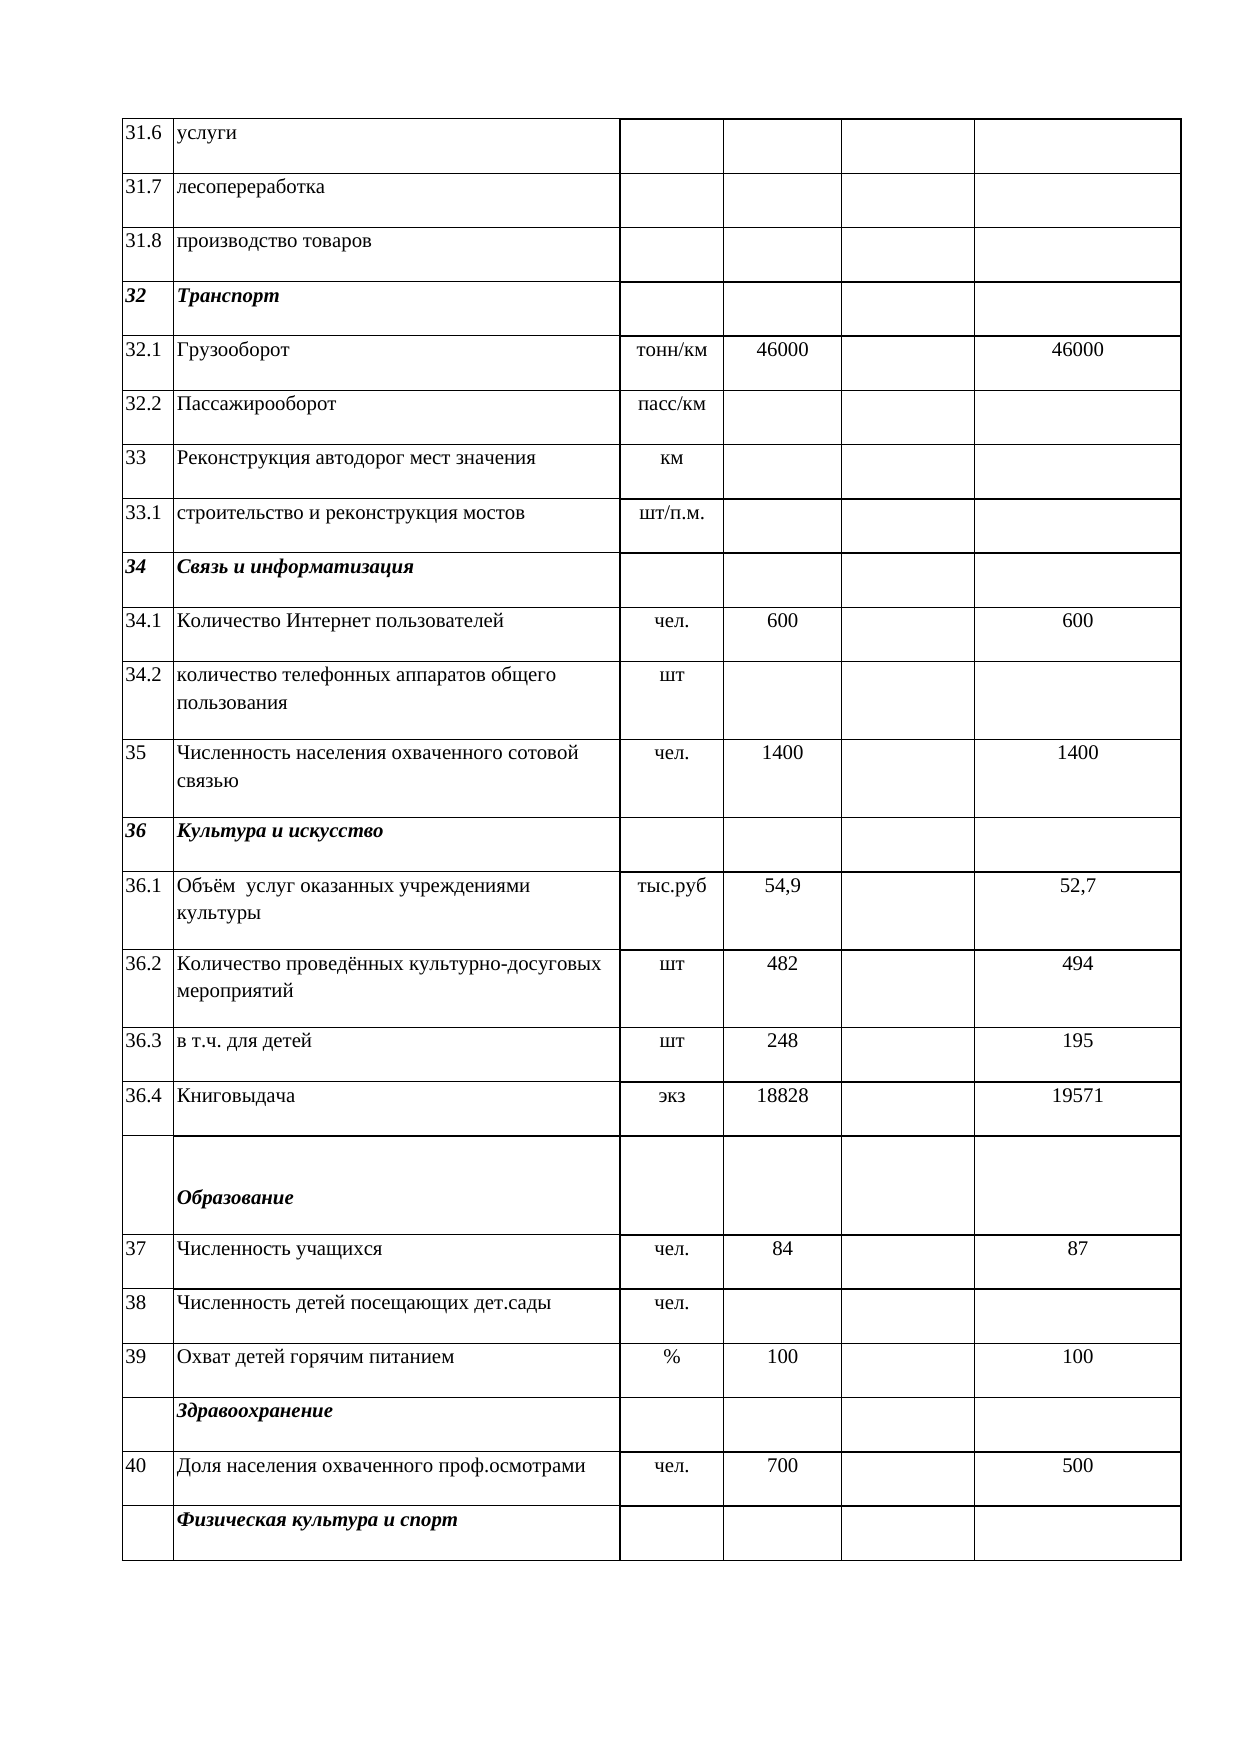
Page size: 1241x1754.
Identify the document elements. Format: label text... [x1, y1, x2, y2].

table_cell [842, 120, 974, 172]
table_cell чел. [621, 1453, 723, 1505]
table_cell Связь и информатизация [174, 553, 619, 607]
table_cell [724, 554, 841, 607]
table_cell [975, 283, 1180, 335]
table_cell шт [621, 951, 723, 1027]
table_cell чел. [621, 740, 723, 817]
table_cell 33.1 [123, 499, 173, 552]
table_cell Грузооборот [174, 336, 619, 389]
table_cell чел. [621, 1236, 723, 1288]
table_cell [842, 873, 974, 949]
table_cell 39 [123, 1344, 173, 1397]
table_cell [842, 1507, 974, 1560]
table_cell [975, 445, 1180, 498]
table_cell Охват детей горячим питанием [174, 1344, 619, 1397]
table_cell [842, 391, 974, 444]
table_cell 36.2 [123, 950, 173, 1027]
table_cell [842, 1028, 974, 1081]
table_cell [975, 1507, 1180, 1560]
table_cell 500 [975, 1453, 1180, 1505]
table_cell [724, 445, 841, 498]
table_cell [724, 1290, 841, 1343]
table_cell 248 [724, 1028, 841, 1081]
table_cell [724, 818, 841, 871]
table_cell [842, 500, 974, 552]
table_cell Количество проведённых культурно-досуговых мероприятий [174, 950, 619, 1027]
table_cell [975, 1290, 1180, 1343]
table_cell 46000 [724, 337, 841, 389]
table_cell [842, 951, 974, 1027]
table_cell [842, 740, 974, 817]
table_cell 100 [724, 1344, 841, 1397]
table_cell [621, 283, 723, 335]
table_cell 87 [975, 1236, 1180, 1288]
table_cell 482 [724, 951, 841, 1027]
table_cell [724, 228, 841, 281]
table_cell [621, 1137, 723, 1234]
table_cell 32.2 [123, 391, 173, 444]
table_cell строительство и реконструкция мостов [174, 499, 619, 552]
table_cell [724, 500, 841, 552]
table_cell 100 [975, 1344, 1180, 1397]
table_cell [842, 283, 974, 335]
table_cell [842, 554, 974, 607]
table_cell Численность учащихся [174, 1235, 619, 1288]
table_cell [621, 554, 723, 607]
table_cell тыс.руб [621, 873, 723, 949]
table_cell Объём услуг оказанных учреждениями культуры [174, 872, 619, 949]
table_cell [975, 174, 1180, 227]
table_cell [621, 818, 723, 871]
table_cell [842, 445, 974, 498]
table_cell количество телефонных аппаратов общего пользования [174, 662, 619, 739]
table_cell Физическая культура и спорт [174, 1506, 619, 1560]
table_cell % [621, 1344, 723, 1397]
table_cell 1400 [975, 740, 1180, 817]
table_cell услуги [174, 119, 619, 172]
table_cell [123, 1398, 173, 1451]
table_cell 34.2 [123, 662, 173, 739]
table_cell чел. [621, 1290, 723, 1343]
table_cell Книговыдача [174, 1082, 619, 1135]
table_cell 33 [123, 445, 173, 498]
table_cell чел. [621, 608, 723, 661]
table_cell 195 [975, 1028, 1180, 1081]
table_cell [621, 120, 723, 172]
table_cell [123, 1136, 173, 1234]
table_cell [975, 120, 1180, 172]
table_cell [842, 1453, 974, 1505]
table_cell Доля населения охваченного проф.осмотрами [174, 1452, 619, 1505]
table_cell 36.3 [123, 1028, 173, 1081]
table_cell [724, 174, 841, 227]
table_cell [621, 228, 723, 281]
table_cell [724, 283, 841, 335]
table_cell [842, 608, 974, 661]
table_cell в т.ч. для детей [174, 1028, 619, 1081]
table_cell Количество Интернет пользователей [174, 608, 619, 661]
table_cell Численность детей посещающих дет.сады [174, 1290, 619, 1343]
table_cell [842, 228, 974, 281]
table_cell Культура и искусство [174, 818, 619, 871]
table_cell 34.1 [123, 608, 173, 661]
table_cell 36.1 [123, 872, 173, 949]
table_cell [842, 662, 974, 739]
table_cell [975, 391, 1180, 444]
table_cell [842, 818, 974, 871]
table_cell 1400 [724, 740, 841, 817]
table_cell [842, 337, 974, 389]
table_cell [724, 391, 841, 444]
table_cell пасс/км [621, 391, 723, 444]
table_cell 18828 [724, 1083, 841, 1135]
table_cell Пассажирооборот [174, 391, 619, 444]
table_cell [842, 174, 974, 227]
table_cell 52,7 [975, 873, 1180, 949]
table_cell экз [621, 1083, 723, 1135]
table_cell [975, 500, 1180, 552]
table_cell км [621, 445, 723, 498]
table_cell Образование [174, 1137, 619, 1234]
table_cell шт [621, 662, 723, 739]
table_cell 31.8 [123, 228, 173, 281]
table_cell 600 [975, 608, 1180, 661]
table_cell [842, 1398, 974, 1451]
table_cell 37 [123, 1235, 173, 1288]
table_cell [123, 1506, 173, 1560]
table_cell 36.4 [123, 1082, 173, 1135]
table_cell [842, 1236, 974, 1288]
table_cell производство товаров [174, 228, 619, 281]
table_cell [724, 1507, 841, 1560]
table_cell [975, 228, 1180, 281]
table_cell шт [621, 1028, 723, 1081]
table_cell [842, 1290, 974, 1343]
table_cell 700 [724, 1453, 841, 1505]
table_cell [724, 1137, 841, 1234]
table_cell Транспорт [174, 282, 619, 335]
table_cell Здравоохранение [174, 1398, 619, 1451]
table_cell [975, 818, 1180, 871]
table_cell [842, 1083, 974, 1135]
table_cell тонн/км [621, 337, 723, 389]
table_cell [724, 1398, 841, 1451]
table_cell 494 [975, 951, 1180, 1027]
table_cell 32 [123, 282, 173, 335]
table_cell 38 [123, 1289, 173, 1343]
table_cell [621, 1398, 723, 1451]
table_cell [724, 120, 841, 172]
table_cell 84 [724, 1236, 841, 1288]
table_cell лесопереработка [174, 174, 619, 227]
table_cell [975, 554, 1180, 607]
table_cell [975, 662, 1180, 739]
table_cell 36 [123, 818, 173, 871]
table_cell 46000 [975, 337, 1180, 389]
table_cell 54,9 [724, 873, 841, 949]
table_cell Численность населения охваченного сотовой связью [174, 740, 619, 817]
table_cell [842, 1137, 974, 1234]
table_cell [842, 1344, 974, 1397]
table_cell 19571 [975, 1083, 1180, 1135]
table_cell [621, 1507, 723, 1560]
table_cell Реконструкция автодорог мест значения [174, 445, 619, 498]
table_cell 31.7 [123, 174, 173, 227]
table_cell 31.6 [123, 119, 173, 172]
table_cell [724, 662, 841, 739]
table_cell [975, 1398, 1180, 1451]
table_cell 32.1 [123, 336, 173, 389]
table_cell [975, 1137, 1180, 1234]
table_cell 40 [123, 1452, 173, 1505]
table_cell 35 [123, 740, 173, 817]
table_cell [621, 174, 723, 227]
table_cell 600 [724, 608, 841, 661]
table_cell 34 [123, 553, 173, 607]
table_cell шт/п.м. [621, 500, 723, 552]
